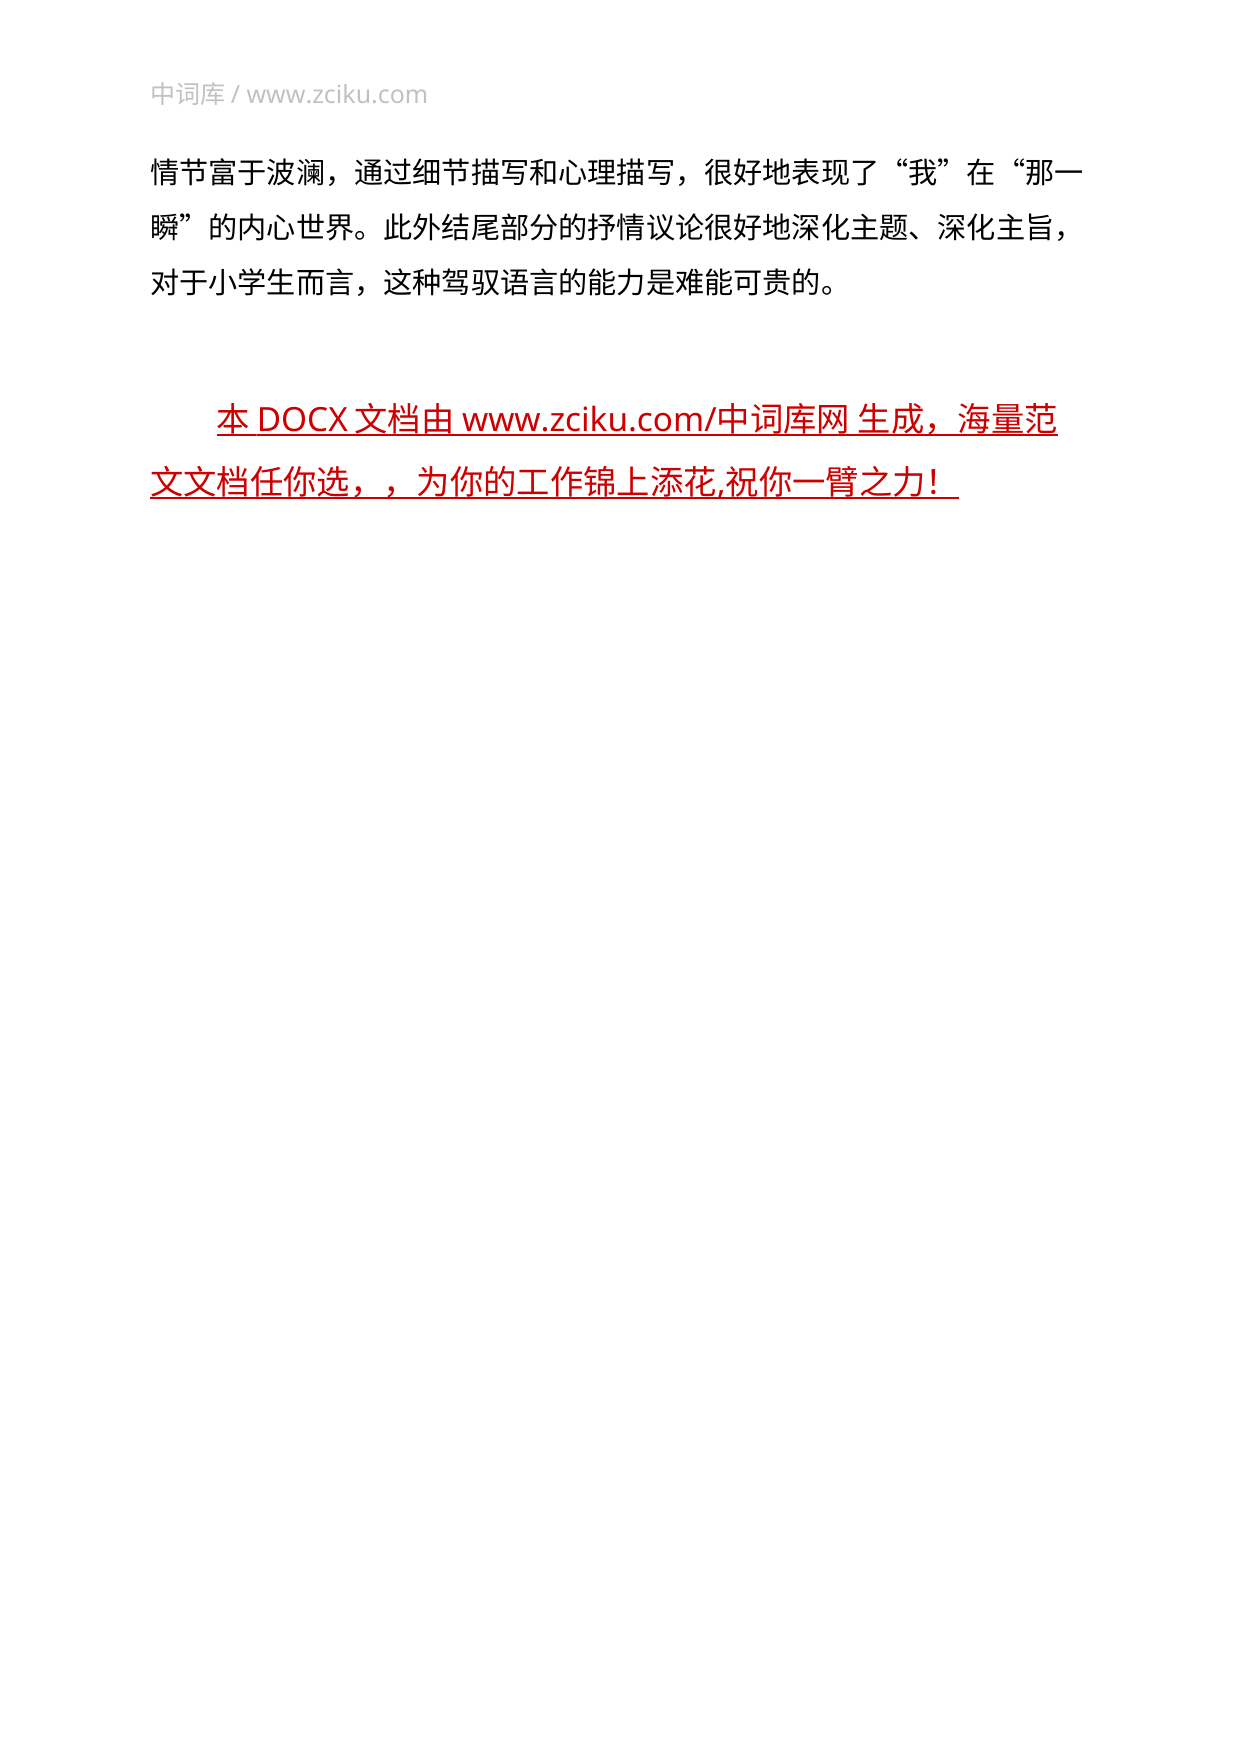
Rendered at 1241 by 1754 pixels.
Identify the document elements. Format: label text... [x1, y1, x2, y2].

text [150, 150, 1090, 302]
text 本DOCX文档由 www.zciku.com/中词库网 生成，海量范文文档任你选，，为你的工作锦上添花,祝你一臂之力！ [150, 393, 1090, 504]
